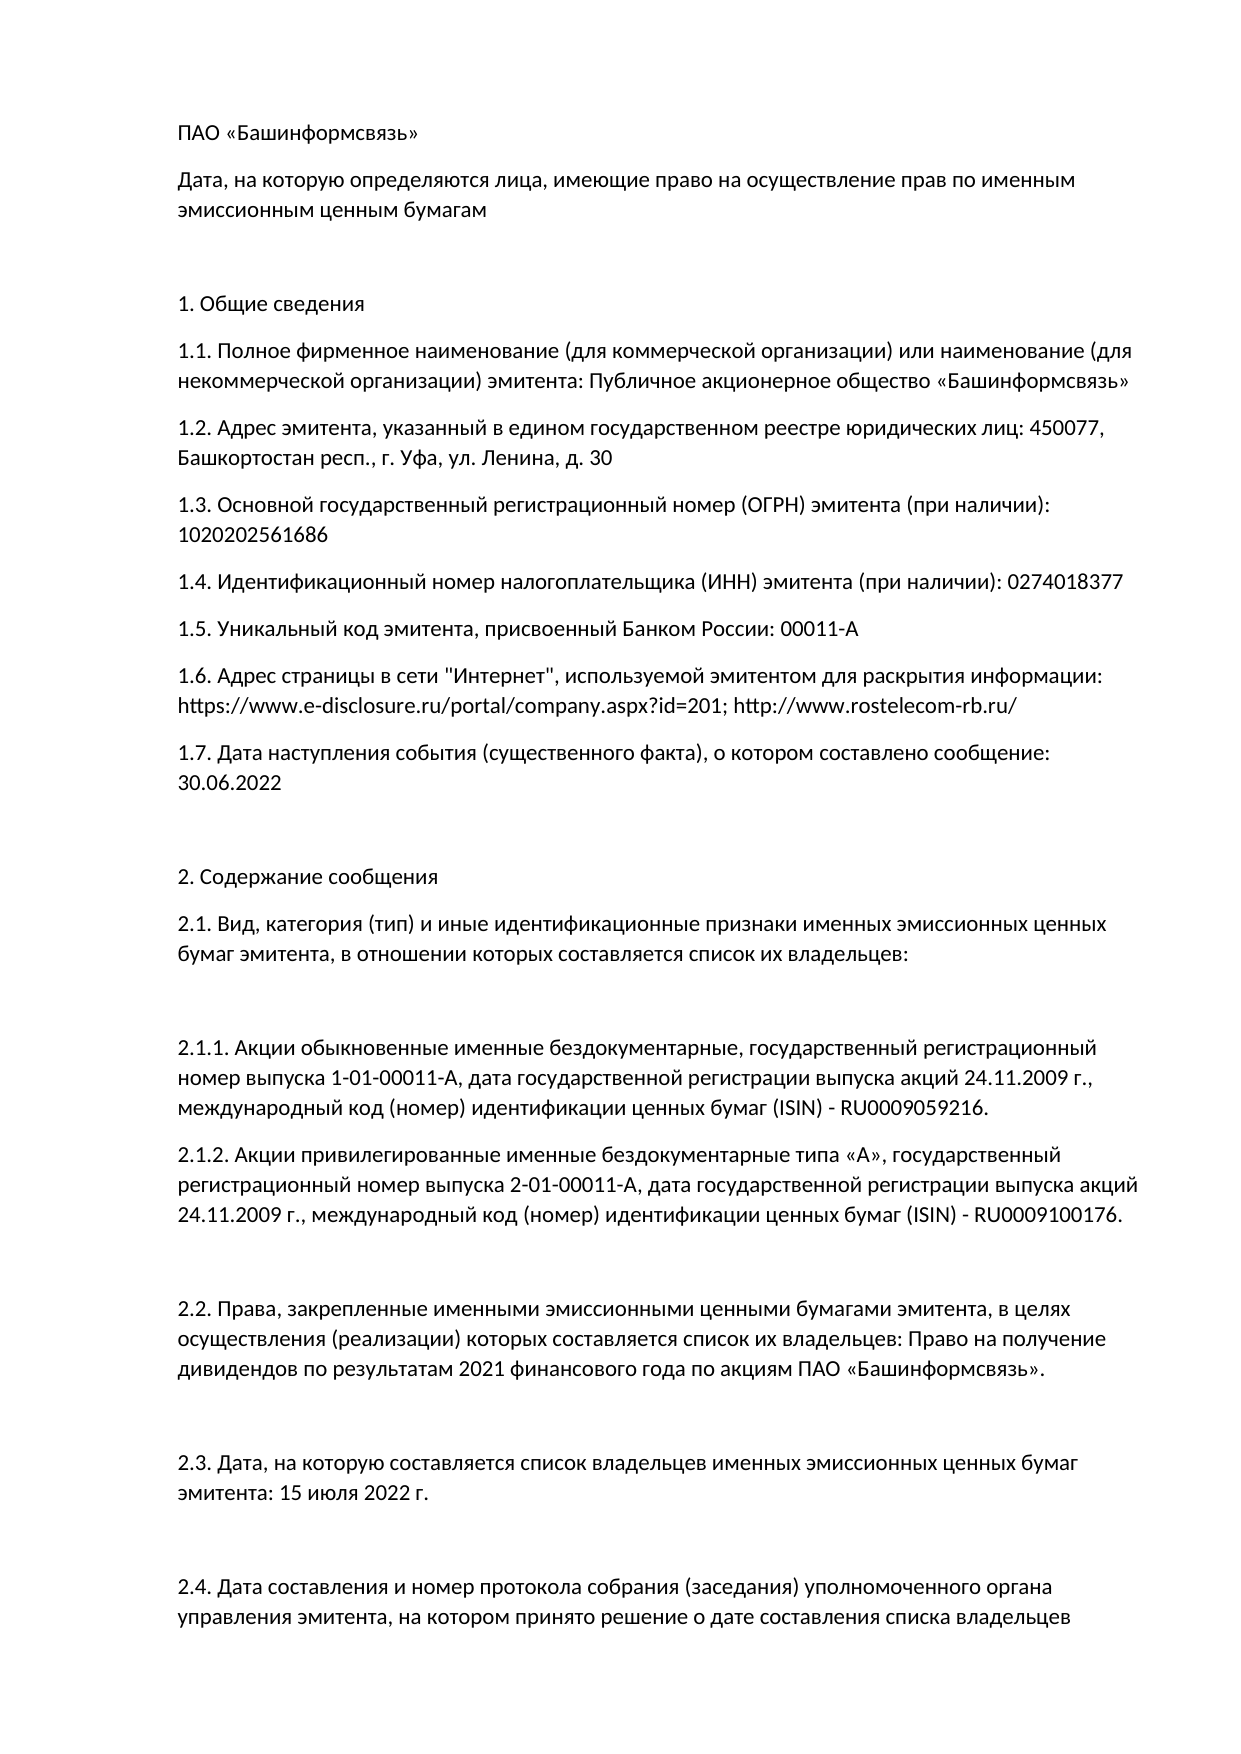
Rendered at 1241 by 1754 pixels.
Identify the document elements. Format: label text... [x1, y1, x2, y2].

text 1.5. Уникальный код эмитента, присвоенный Банком России: 00011-A [177, 614, 1152, 642]
text 2.1.2. Акции привилегированные именные бездокументарные типа «А», государственный регистрационный номер выпуска 2-01-00011-A, дата государственной регистрации выпуска акций 24.11.2009 г., международный код (номер) идентификации ценных бумаг (ISIN) - RU0009100176. [177, 1140, 1152, 1228]
text 1.1. Полное фирменное наименование (для коммерческой организации) или наименование (для некоммерческой организации) эмитента: Публичное акционерное общество «Башинформсвязь» [177, 336, 1152, 394]
text ПАО «Башинформсвязь» [177, 118, 1152, 146]
text 1.6. Адрес страницы в сети "Интернет", используемой эмитентом для раскрытия информации: https://www.e-disclosure.ru/portal/company.aspx?id=201; http://www.rostelecom-rb.ru/ [177, 661, 1152, 719]
text 1.2. Адрес эмитента, указанный в едином государственном реестре юридических лиц: 450077, Башкортостан респ., г. Уфа, ул. Ленина, д. 30 [177, 413, 1152, 471]
text 2.1. Вид, категория (тип) и иные идентификационные признаки именных эмиссионных ценных бумаг эмитента, в отношении которых составляется список их владельцев: [177, 909, 1152, 967]
text 2.1.1. Акции обыкновенные именные бездокументарные, государственный регистрационный номер выпуска 1-01-00011-A, дата государственной регистрации выпуска акций 24.11.2009 г., международный код (номер) идентификации ценных бумаг (ISIN) - RU0009059216. [177, 1033, 1152, 1121]
text 1.3. Основной государственный регистрационный номер (ОГРН) эмитента (при наличии): 1020202561686 [177, 490, 1152, 548]
text 2. Содержание сообщения [177, 862, 1152, 890]
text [177, 1572, 1152, 1631]
text 1.7. Дата наступления события (существенного факта), о котором составлено сообщение: 30.06.2022 [177, 738, 1152, 796]
text 1. Общие сведения [177, 289, 1152, 317]
text 2.3. Дата, на которую составляется список владельцев именных эмиссионных ценных бумаг эмитента: 15 июля 2022 г. [177, 1448, 1152, 1507]
text 2.2. Права, закрепленные именными эмиссионными ценными бумагами эмитента, в целях осуществления (реализации) которых составляется список их владельцев: Право на получение дивидендов по результатам 2021 финансового года по акциям ПАО «Башинформсвязь». [177, 1294, 1152, 1383]
text 1.4. Идентификационный номер налогоплательщика (ИНН) эмитента (при наличии): 0274018377 [177, 567, 1152, 595]
text Дата, на которую определяются лица, имеющие право на осуществление прав по именным эмиссионным ценным бумагам [177, 165, 1152, 223]
